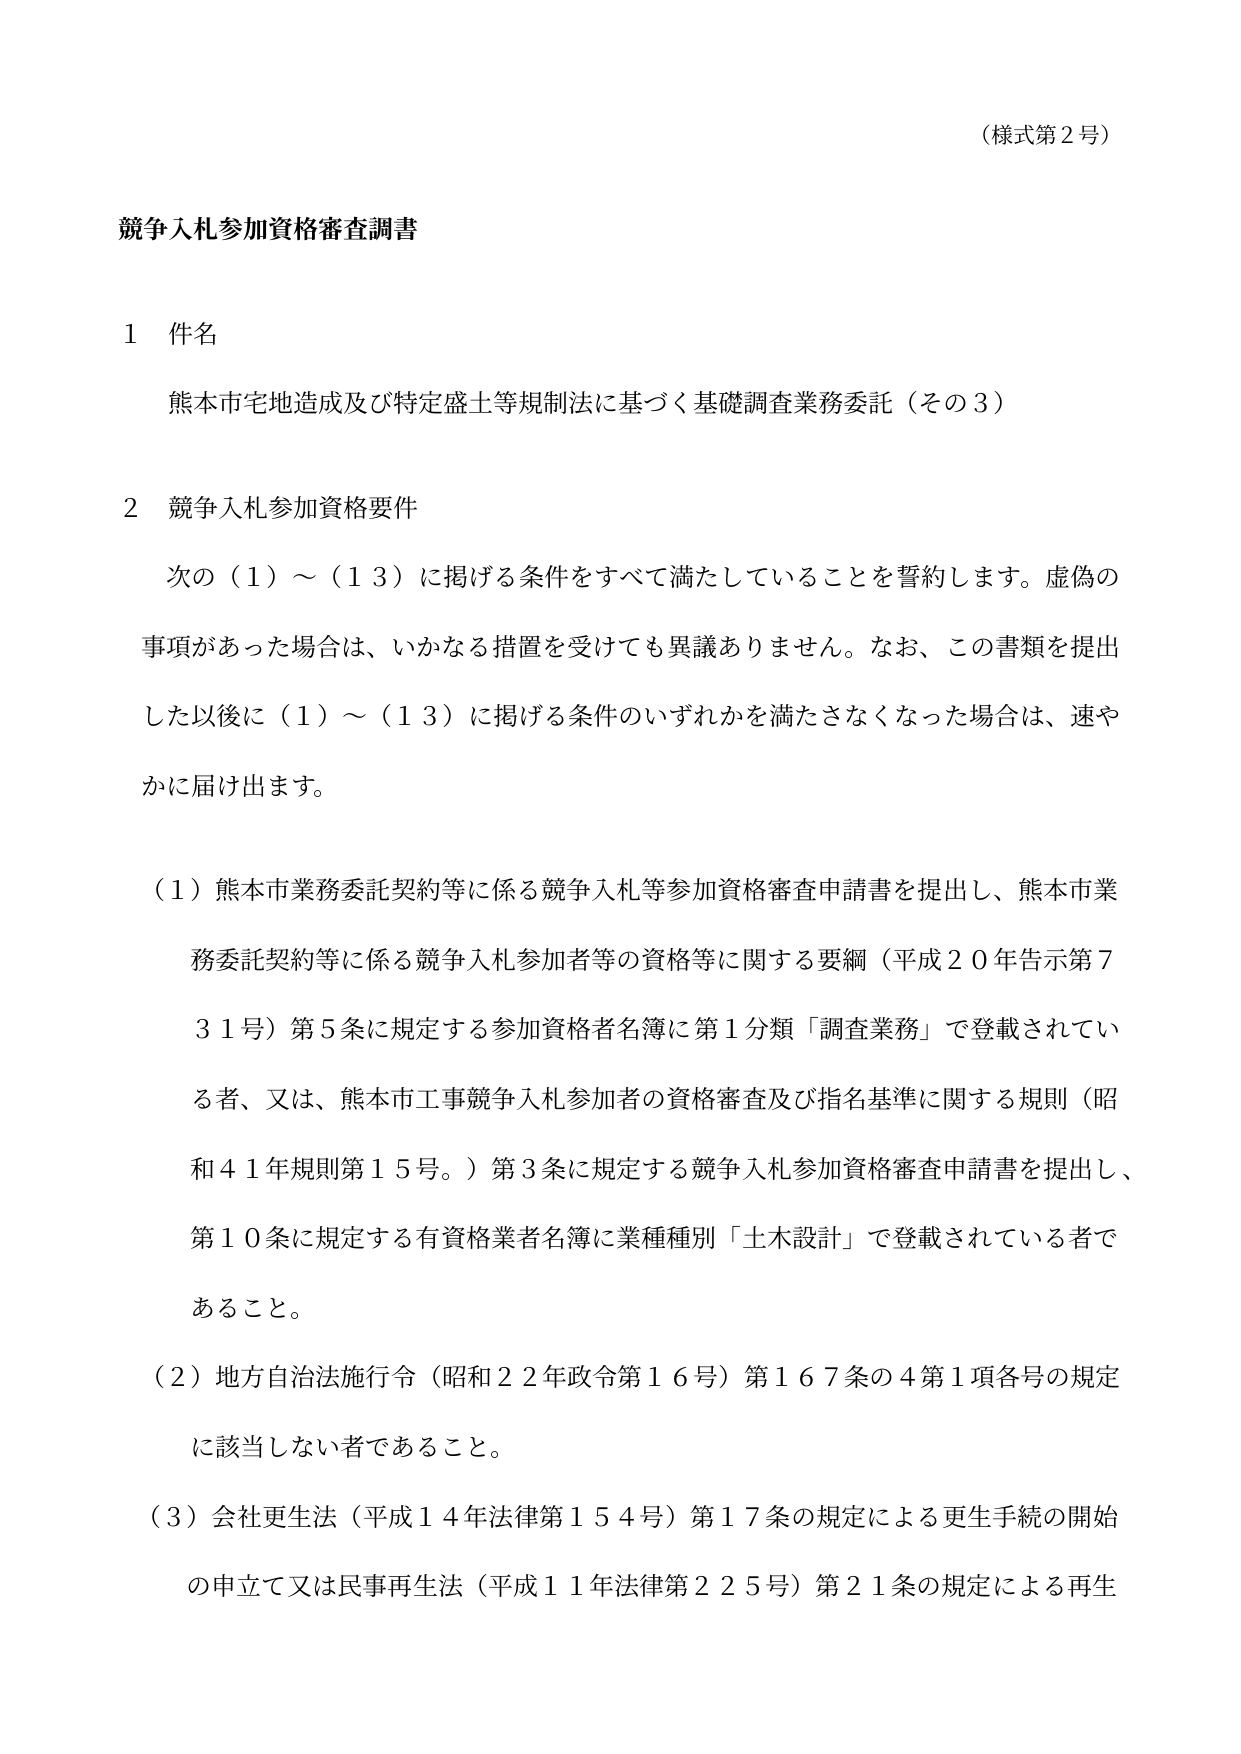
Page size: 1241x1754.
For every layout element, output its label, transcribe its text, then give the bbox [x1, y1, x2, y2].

text （２）地方自治法施行令（昭和２２年政令第１６号）第１６７条の４第１項各号の規定に該当しない者であること。 [140, 1341, 1122, 1481]
text 競争入札参加資格審査調書 [118, 193, 1122, 263]
text （１）熊本市業務委託契約等に係る競争入札等参加資格審査申請書を提出し、熊本市業務委託契約等に係る競争入札参加者等の資格等に関する要綱（平成２０年告示第７３１号）第５条に規定する参加資格者名簿に第１分類「調査業務」で登載されている者、又は、熊本市工事競争入札参加者の資格審査及び指名基準に関する規則（昭和４１年規則第１５号。）第３条に規定する競争入札参加資格審査申請書を提出し、第１０条に規定する有資格業者名簿に業種種別「土木設計」で登載されている者であること。 [140, 854, 1122, 1341]
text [136, 1481, 1122, 1620]
text １ 件名 [118, 298, 1122, 367]
text 熊本市宅地造成及び特定盛土等規制法に基づく基礎調査業務委託（その３） [118, 367, 1122, 437]
text ２ 競争入札参加資格要件 [118, 472, 1122, 541]
text 次の（１）～（１３）に掲げる条件をすべて満たしていることを誓約します。虚偽の事項があった場合は、いかなる措置を受けても異議ありません。なお、この書類を提出した以後に（１）～（１３）に掲げる条件のいずれかを満たさなくなった場合は、速やかに届け出ます。 [141, 541, 1122, 819]
